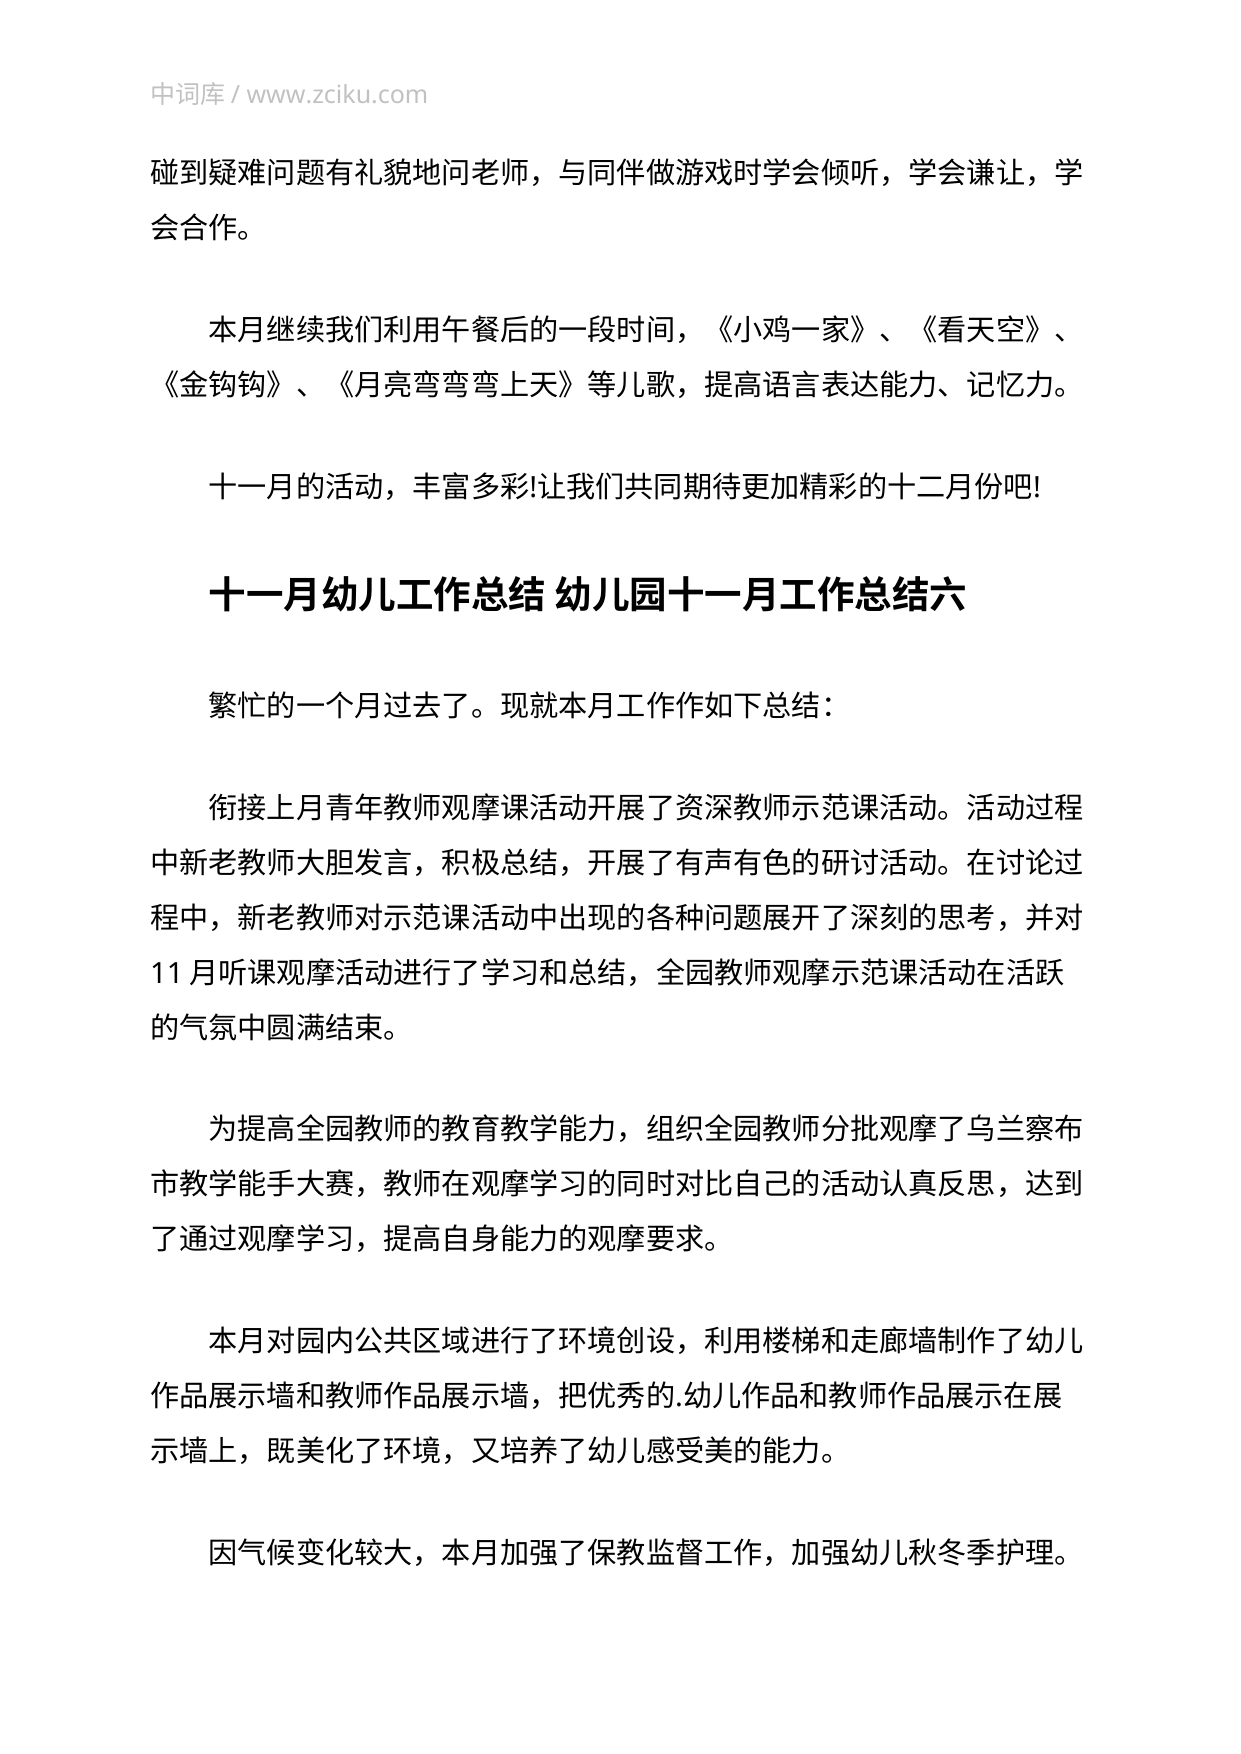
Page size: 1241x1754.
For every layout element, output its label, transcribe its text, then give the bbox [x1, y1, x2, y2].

text 繁忙的一个月过去了。现就本月工作作如下总结： [150, 683, 1090, 725]
text 衔接上月青年教师观摩课活动开展了资深教师示范课活动。活动过程中新老教师大胆发言，积极总结，开展了有声有色的研讨活动。在讨论过程中，新老教师对示范课活动中出现的各种问题展开了深刻的思考，并对11月听课观摩活动进行了学习和总结，全园教师观摩示范课活动在活跃的气氛中圆满结束。 [150, 784, 1090, 1046]
text 为提高全园教师的教育教学能力，组织全园教师分批观摩了乌兰察布市教学能手大赛，教师在观摩学习的同时对比自己的活动认真反思，达到了通过观摩学习，提高自身能力的观摩要求。 [150, 1106, 1090, 1258]
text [150, 1529, 1090, 1571]
text 本月继续我们利用午餐后的一段时间，《小鸡一家》、《看天空》、《金钩钩》、《月亮弯弯弯上天》等儿歌，提高语言表达能力、记忆力。 [150, 307, 1090, 404]
text 十一月幼儿工作总结 幼儿园十一月工作总结六 [150, 565, 1090, 619]
text 本月对园内公共区域进行了环境创设，利用楼梯和走廊墙制作了幼儿作品展示墙和教师作品展示墙，把优秀的.幼儿作品和教师作品展示在展示墙上，既美化了环境，又培养了幼儿感受美的能力。 [150, 1317, 1090, 1470]
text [150, 150, 1090, 247]
text 十一月的活动，丰富多彩!让我们共同期待更加精彩的十二月份吧! [150, 463, 1090, 506]
